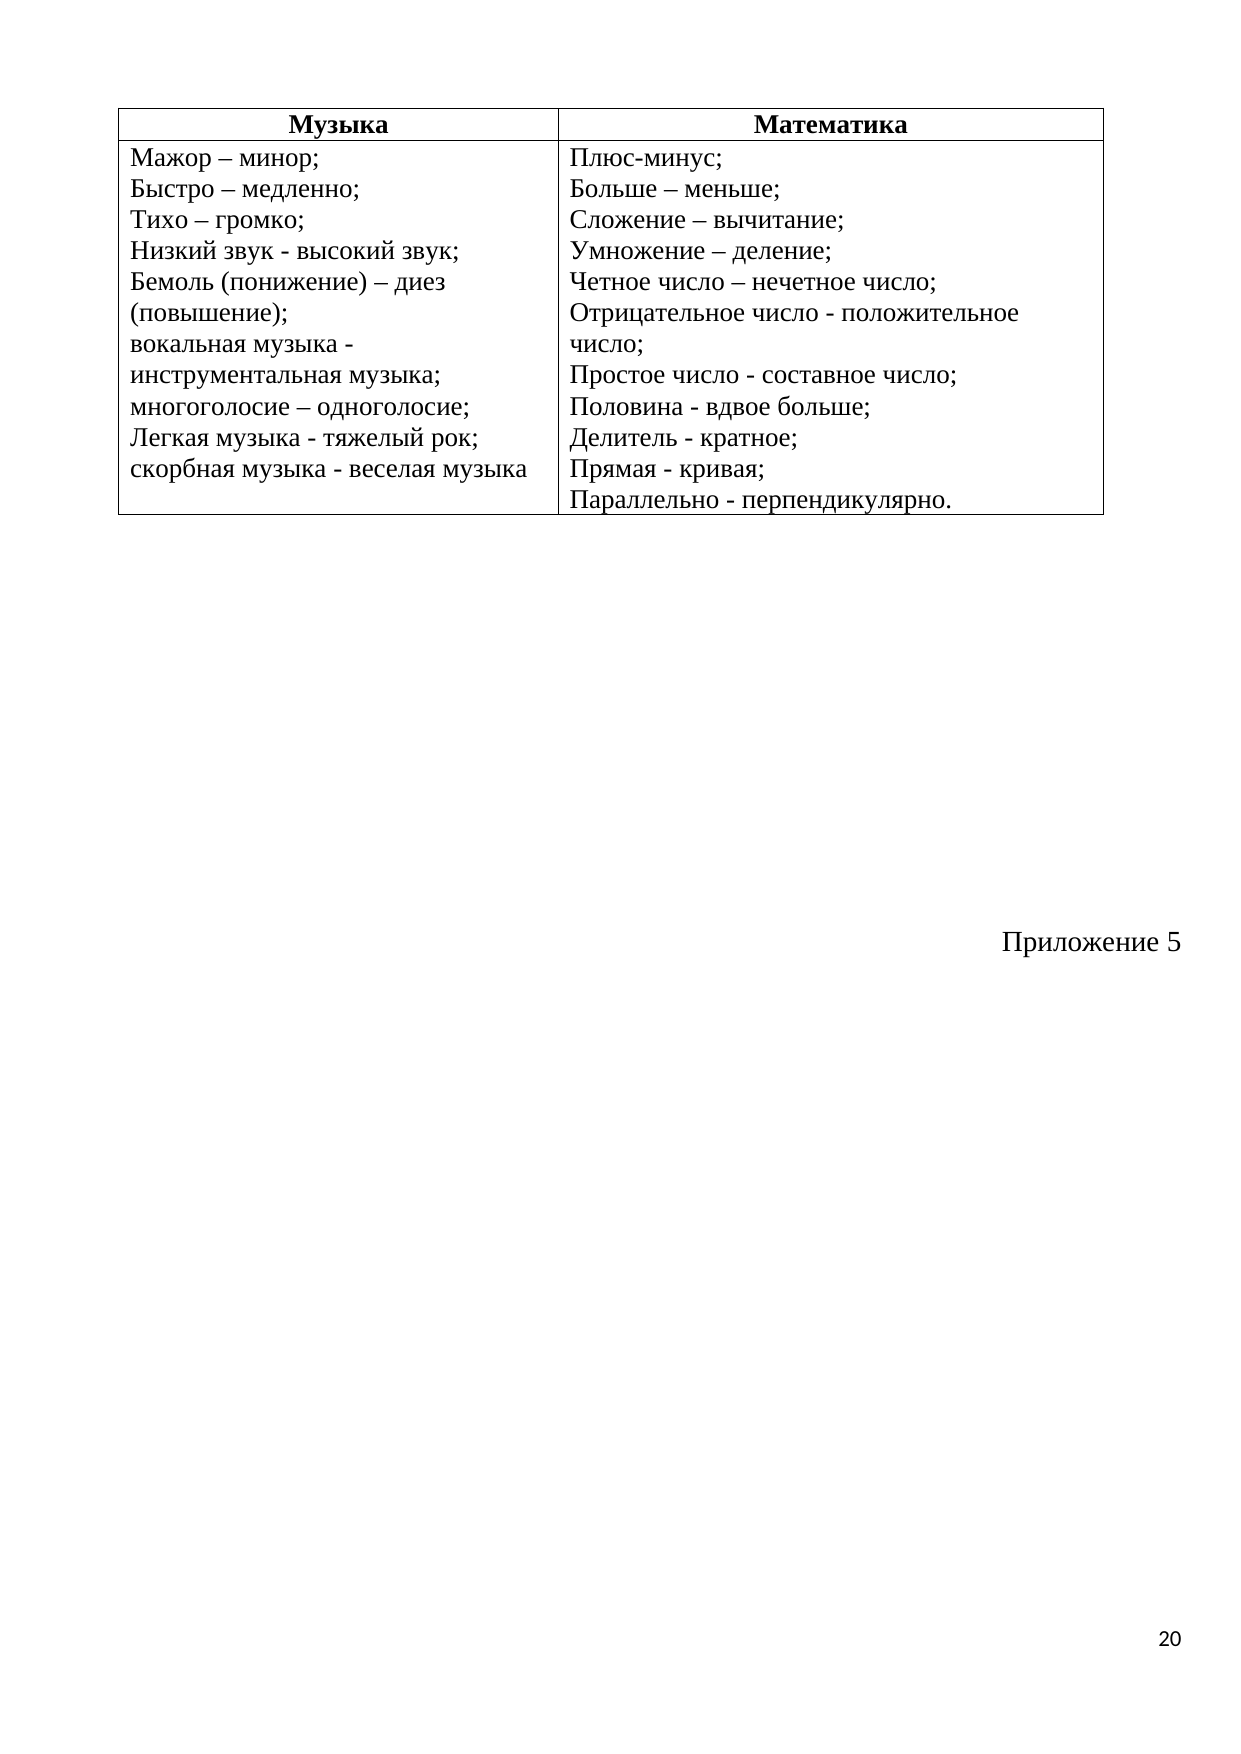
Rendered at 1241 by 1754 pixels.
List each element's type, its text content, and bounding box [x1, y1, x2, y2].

table_header Музыка [119, 109, 558, 139]
table_header Математика [559, 109, 1103, 139]
table_cell Мажор – минор; Быстро – медленно; Тихо – громко; Низкий звук - высокий звук; Бемоль (понижение) – диез (повышение); вокальная музыка - инструментальная музыка; многоголосие – одноголосие; Легкая музыка - тяжелый рок; скорбная музыка - веселая музыка [119, 141, 558, 514]
text Приложение 5 [118, 924, 1181, 957]
table_cell Плюс-минус; Больше – меньше; Сложение – вычитание; Умножение – деление; Четное число – нечетное число; Отрицательное число - положительное число; Простое число - составное число; Половина - вдвое больше; Делитель - кратное; Прямая - кривая; Параллельно - перпендикулярно. [559, 141, 1103, 514]
